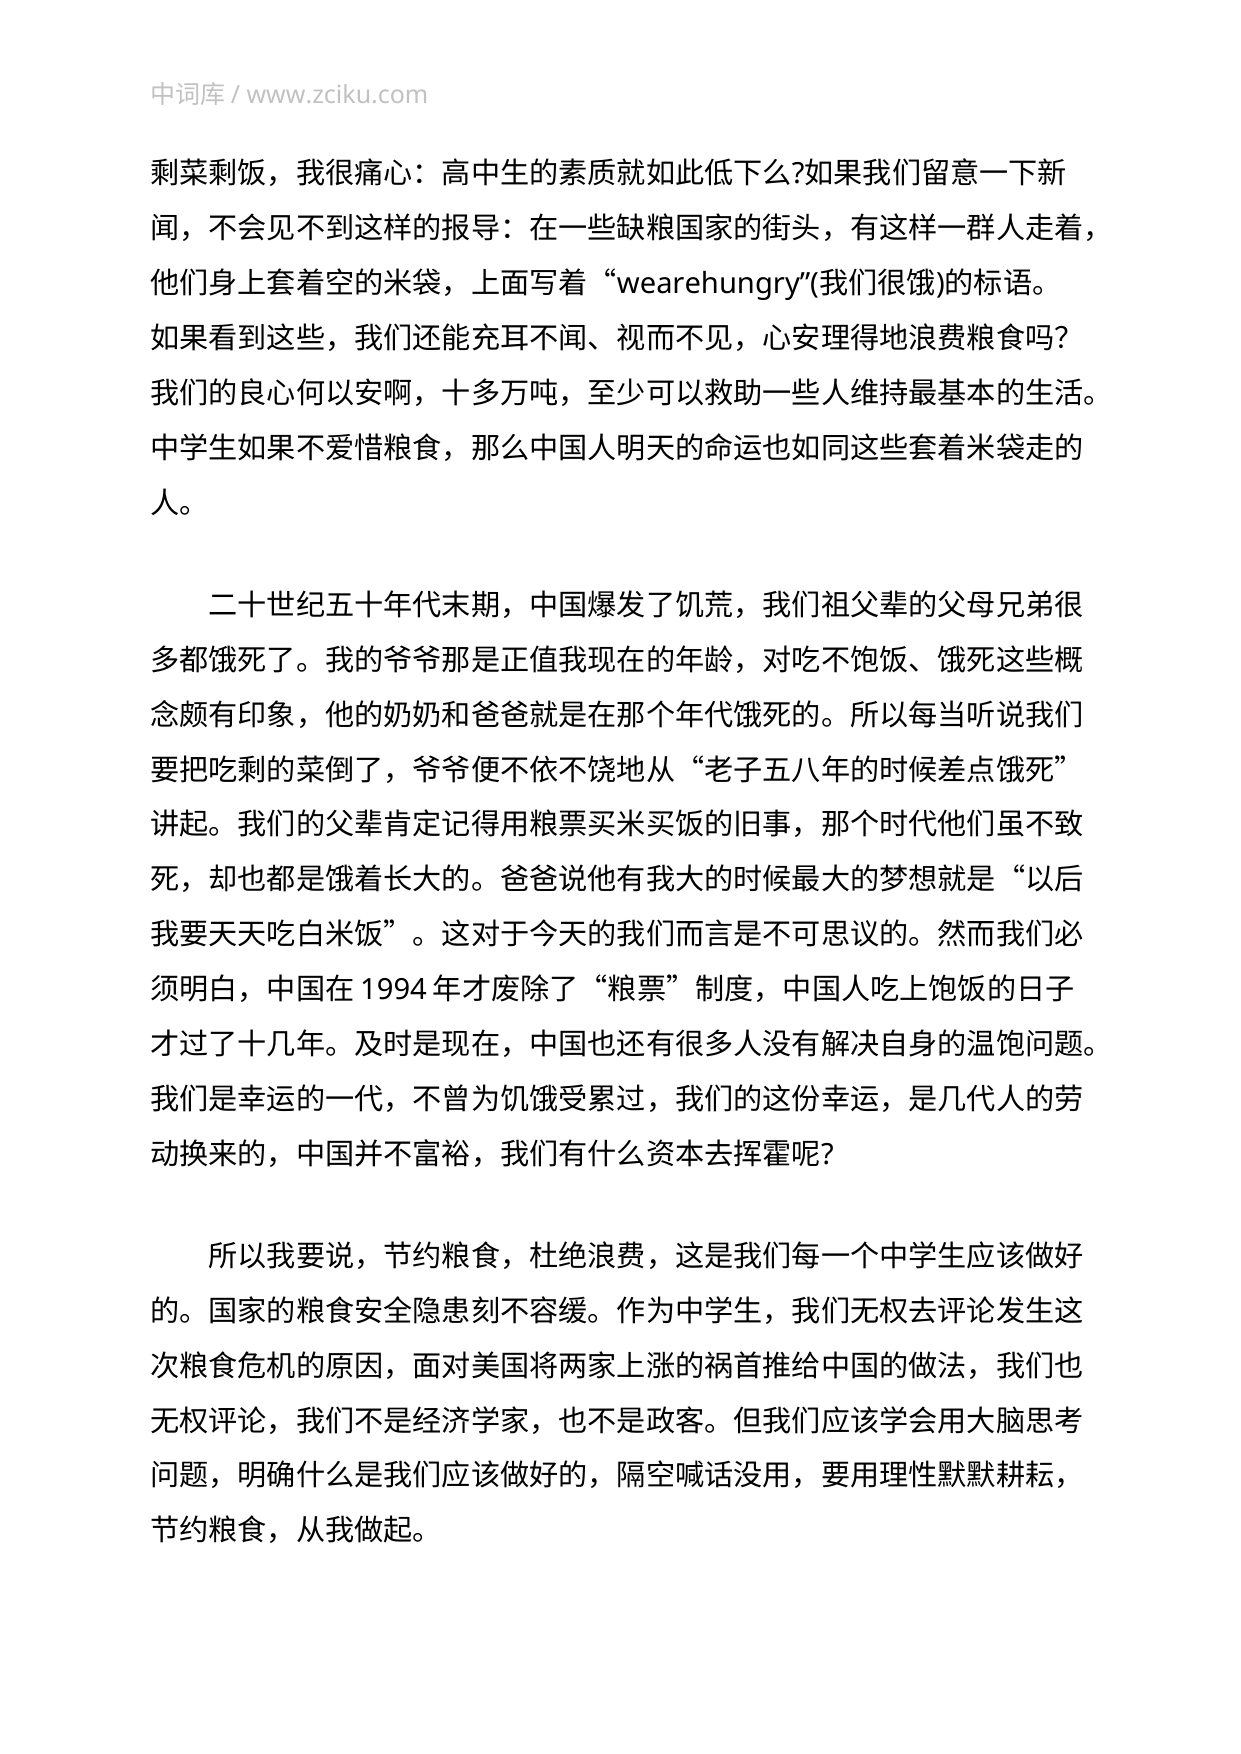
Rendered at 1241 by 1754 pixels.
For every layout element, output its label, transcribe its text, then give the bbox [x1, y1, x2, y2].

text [150, 150, 1090, 522]
text 二十世纪五十年代末期，中国爆发了饥荒，我们祖父辈的父母兄弟很多都饿死了。我的爷爷那是正值我现在的年龄，对吃不饱饭、饿死这些概念颇有印象，他的奶奶和爸爸就是在那个年代饿死的。所以每当听说我们要把吃剩的菜倒了，爷爷便不依不饶地从“老子五八年的时候差点饿死”讲起。我们的父辈肯定记得用粮票买米买饭的旧事，那个时代他们虽不致死，却也都是饿着长大的。爸爸说他有我大的时候最大的梦想就是“以后我要天天吃白米饭”。这对于今天的我们而言是不可思议的。然而我们必须明白，中国在1994年才废除了“粮票”制度，中国人吃上饱饭的日子才过了十几年。及时是现在，中国也还有很多人没有解决自身的温饱问题。我们是幸运的一代，不曾为饥饿受累过，我们的这份幸运，是几代人的劳动换来的，中国并不富裕，我们有什么资本去挥霍呢? [150, 581, 1090, 1173]
text 所以我要说，节约粮食，杜绝浪费，这是我们每一个中学生应该做好的。国家的粮食安全隐患刻不容缓。作为中学生，我们无权去评论发生这次粮食危机的原因，面对美国将两家上涨的祸首推给中国的做法，我们也无权评论，我们不是经济学家，也不是政客。但我们应该学会用大脑思考问题，明确什么是我们应该做好的，隔空喊话没用，要用理性默默耕耘，节约粮食，从我做起。 [150, 1232, 1090, 1549]
